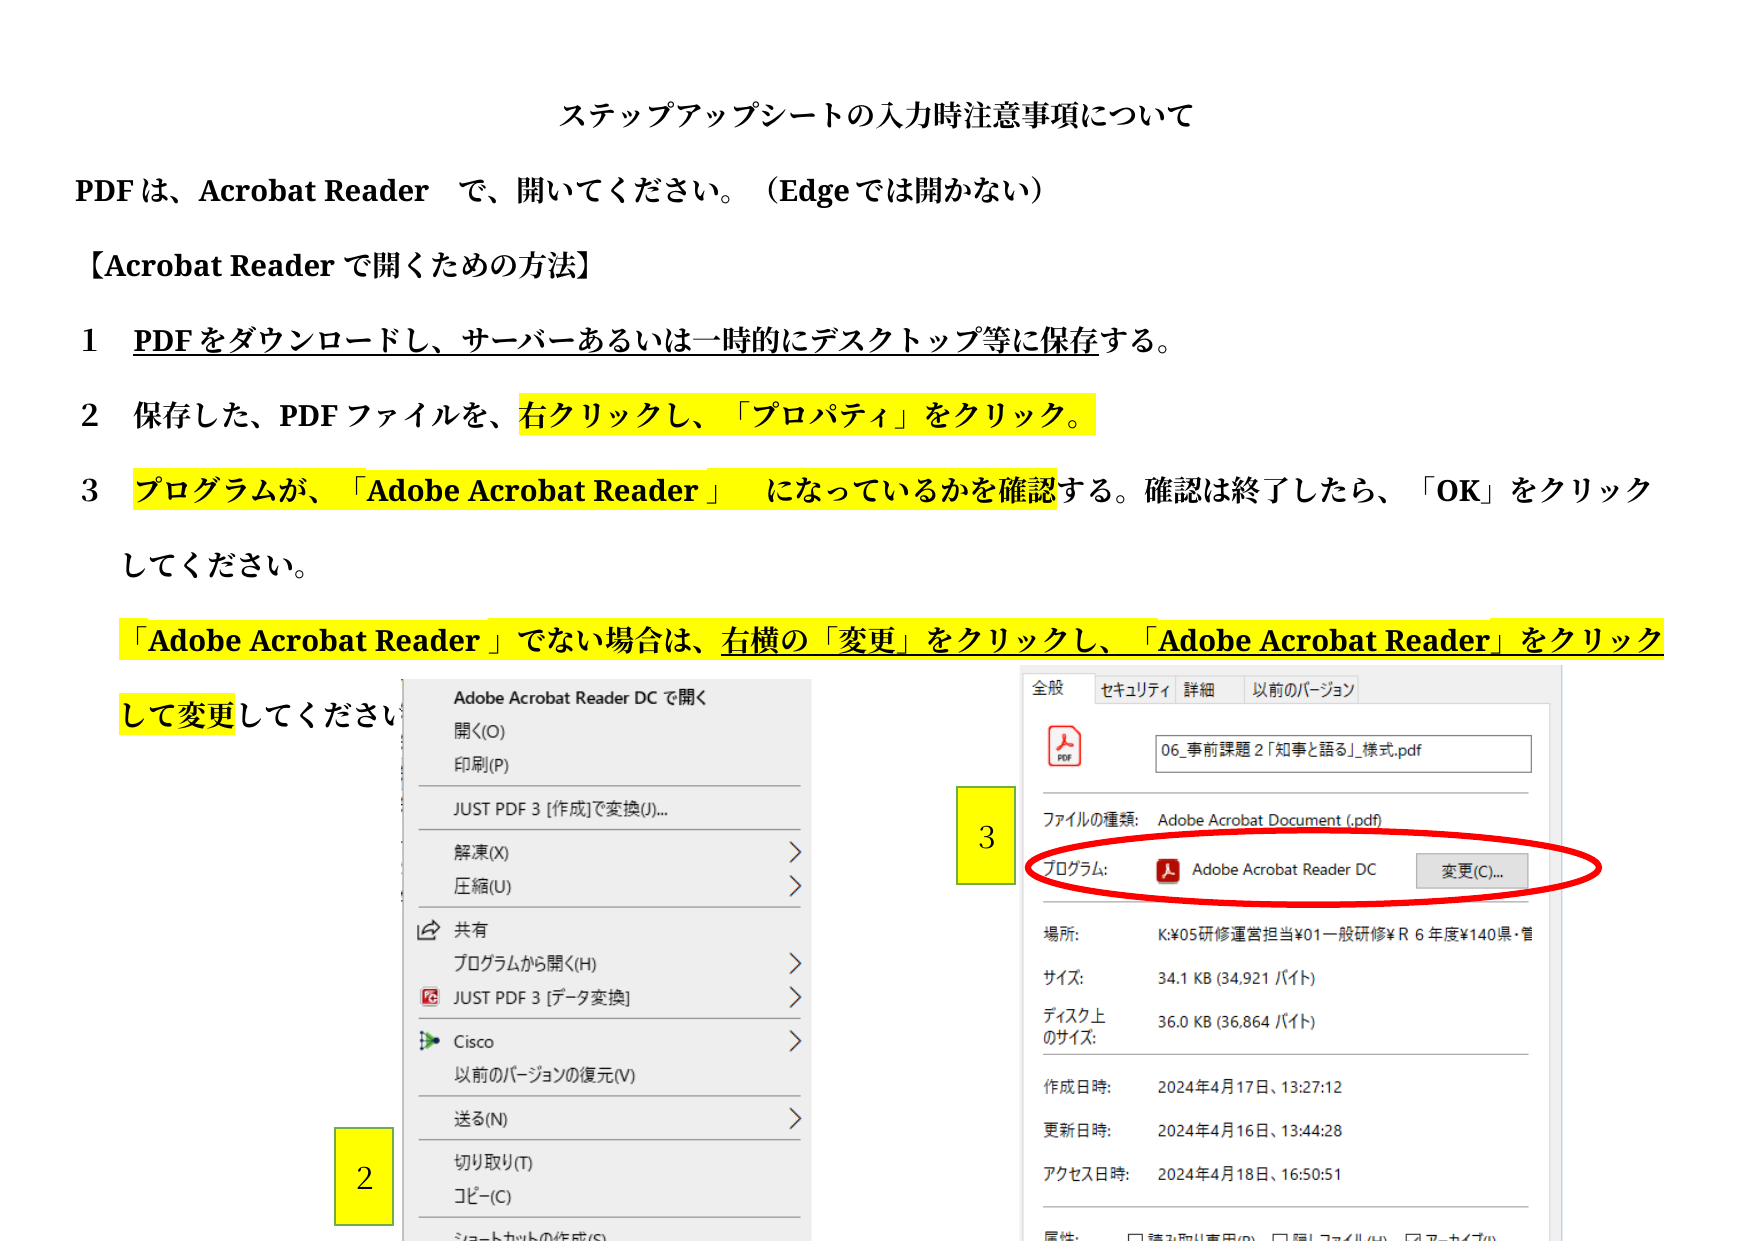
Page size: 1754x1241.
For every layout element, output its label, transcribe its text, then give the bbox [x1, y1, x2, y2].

picture [1019, 665, 1563, 1241]
picture [401, 679, 812, 1241]
picture [1032, 834, 1563, 901]
text 「Adobe Acrobat Reader 」でない場合は、右横の「変更」をクリックし、「Adobe Acrobat Reader」をクリックして変更してください。 [119, 601, 1679, 751]
text １ PDFをダウンロードし、サーバーあるいは一時的にデスクトップ等に保存する。 [75, 301, 1679, 376]
text ステップアップシートの入力時注意事項について [75, 76, 1679, 151]
text ３ プログラムが、「Adobe Acrobat Reader 」 になっているかを確認する。確認は終了したら、「OK」をクリックしてください。 [75, 451, 1679, 601]
text PDFは、Acrobat Reader で、開いてください。（Edgeでは開かない） [75, 151, 1679, 226]
text 【Acrobat Reader で開くための方法】 [75, 226, 1679, 301]
text ２ 保存した、PDFファイルを、右クリックし、「プロパティ」をクリック。 [75, 376, 1679, 451]
